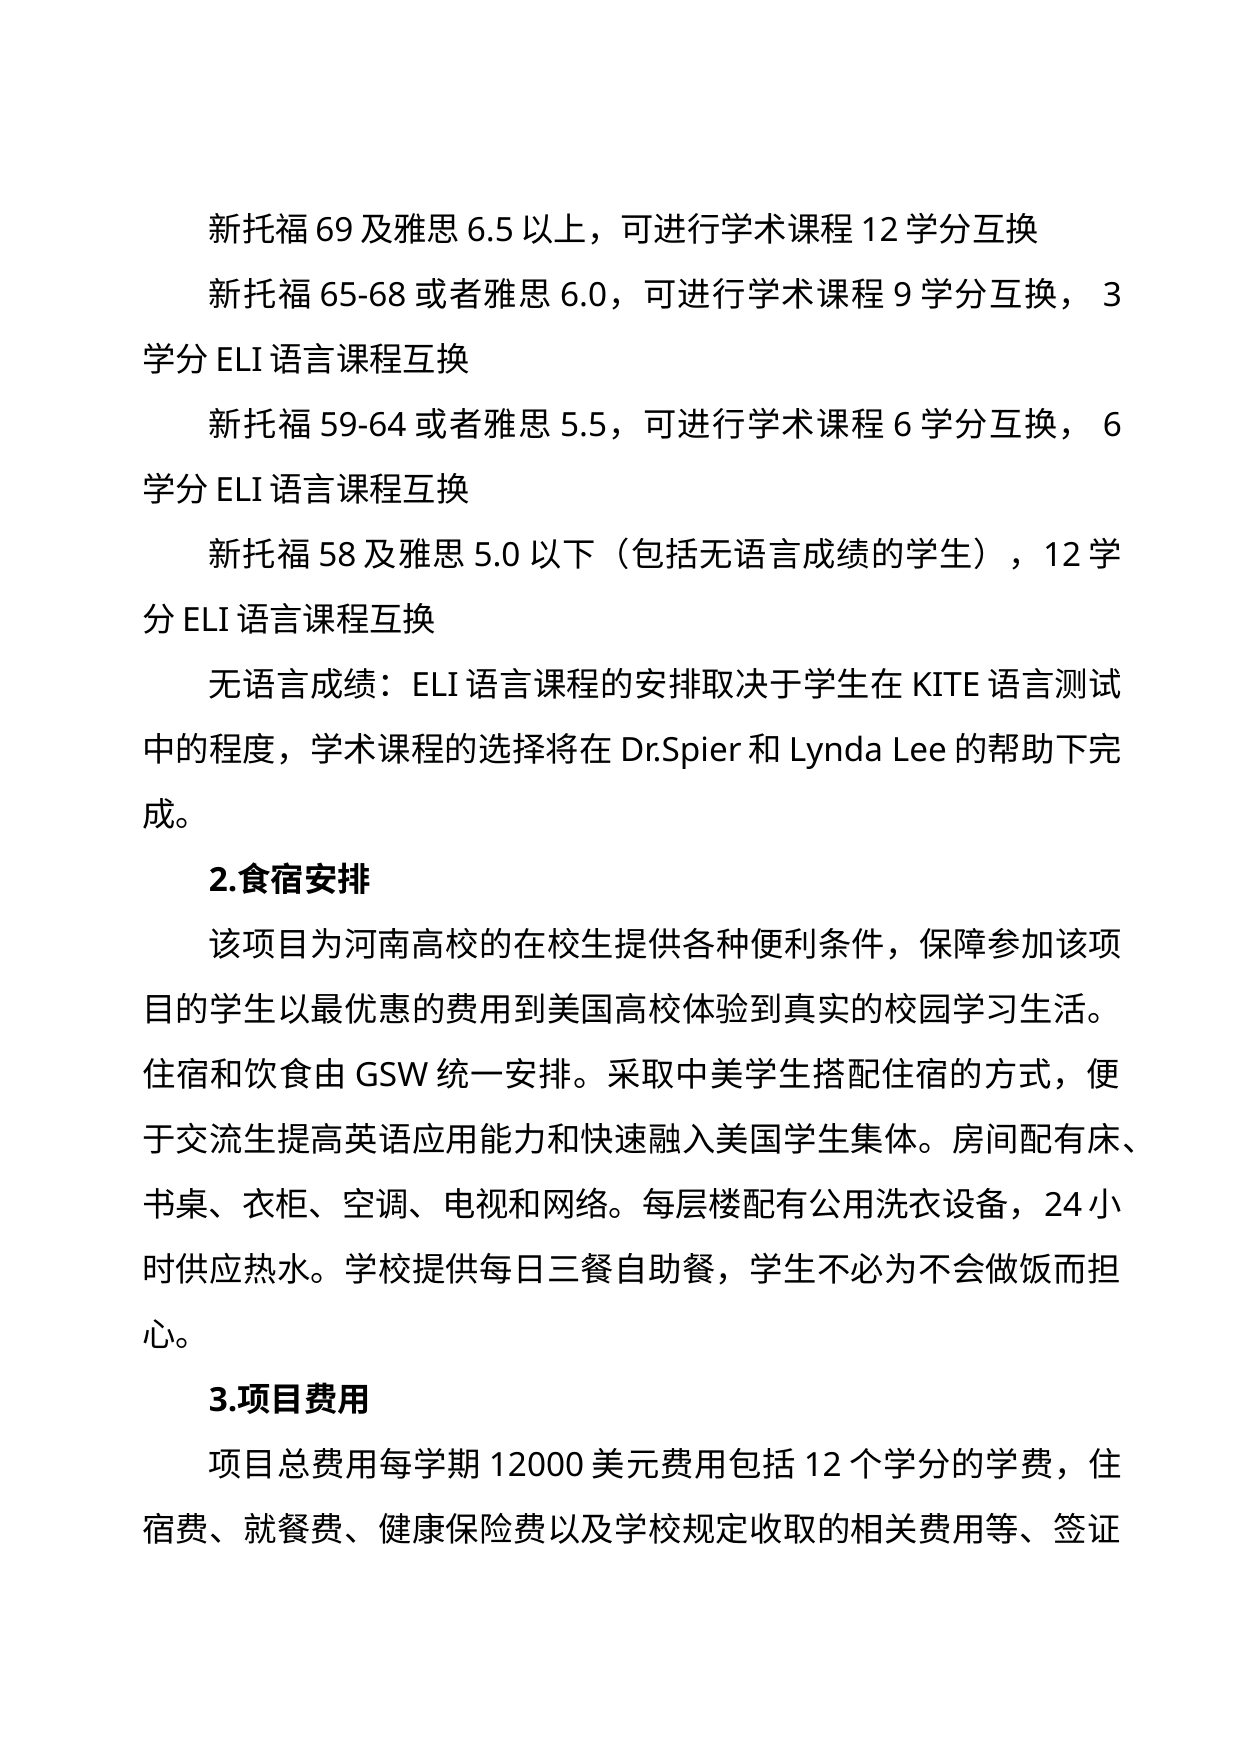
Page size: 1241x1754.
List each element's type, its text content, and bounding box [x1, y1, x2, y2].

text 无语言成绩：ELI语言课程的安排取决于学生在KITE语言测试中的程度，学术课程的选择将在Dr.Spier和Lynda Lee的帮助下完成。 [142, 649, 1122, 844]
text 2.食宿安排 [142, 844, 1122, 909]
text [142, 1429, 1122, 1559]
text 3.项目费用 [142, 1364, 1122, 1429]
text 新托福65-68或者雅思6.0，可进行学术课程9学分互换， 3学分ELI语言课程互换 [142, 259, 1122, 389]
text 新托福69及雅思6.5以上，可进行学术课程12学分互换 [142, 194, 1122, 259]
text 该项目为河南高校的在校生提供各种便利条件，保障参加该项目的学生以最优惠的费用到美国高校体验到真实的校园学习生活。住宿和饮食由GSW统一安排。采取中美学生搭配住宿的方式，便于交流生提高英语应用能力和快速融入美国学生集体。房间配有床、书桌、衣柜、空调、电视和网络。每层楼配有公用洗衣设备，24小时供应热水。学校提供每日三餐自助餐，学生不必为不会做饭而担心。 [142, 909, 1122, 1364]
text 新托福59-64或者雅思5.5，可进行学术课程6学分互换， 6学分ELI语言课程互换 [142, 389, 1122, 519]
text 新托福58及雅思5.0以下（包括无语言成绩的学生），12学分ELI语言课程互换 [142, 519, 1122, 649]
